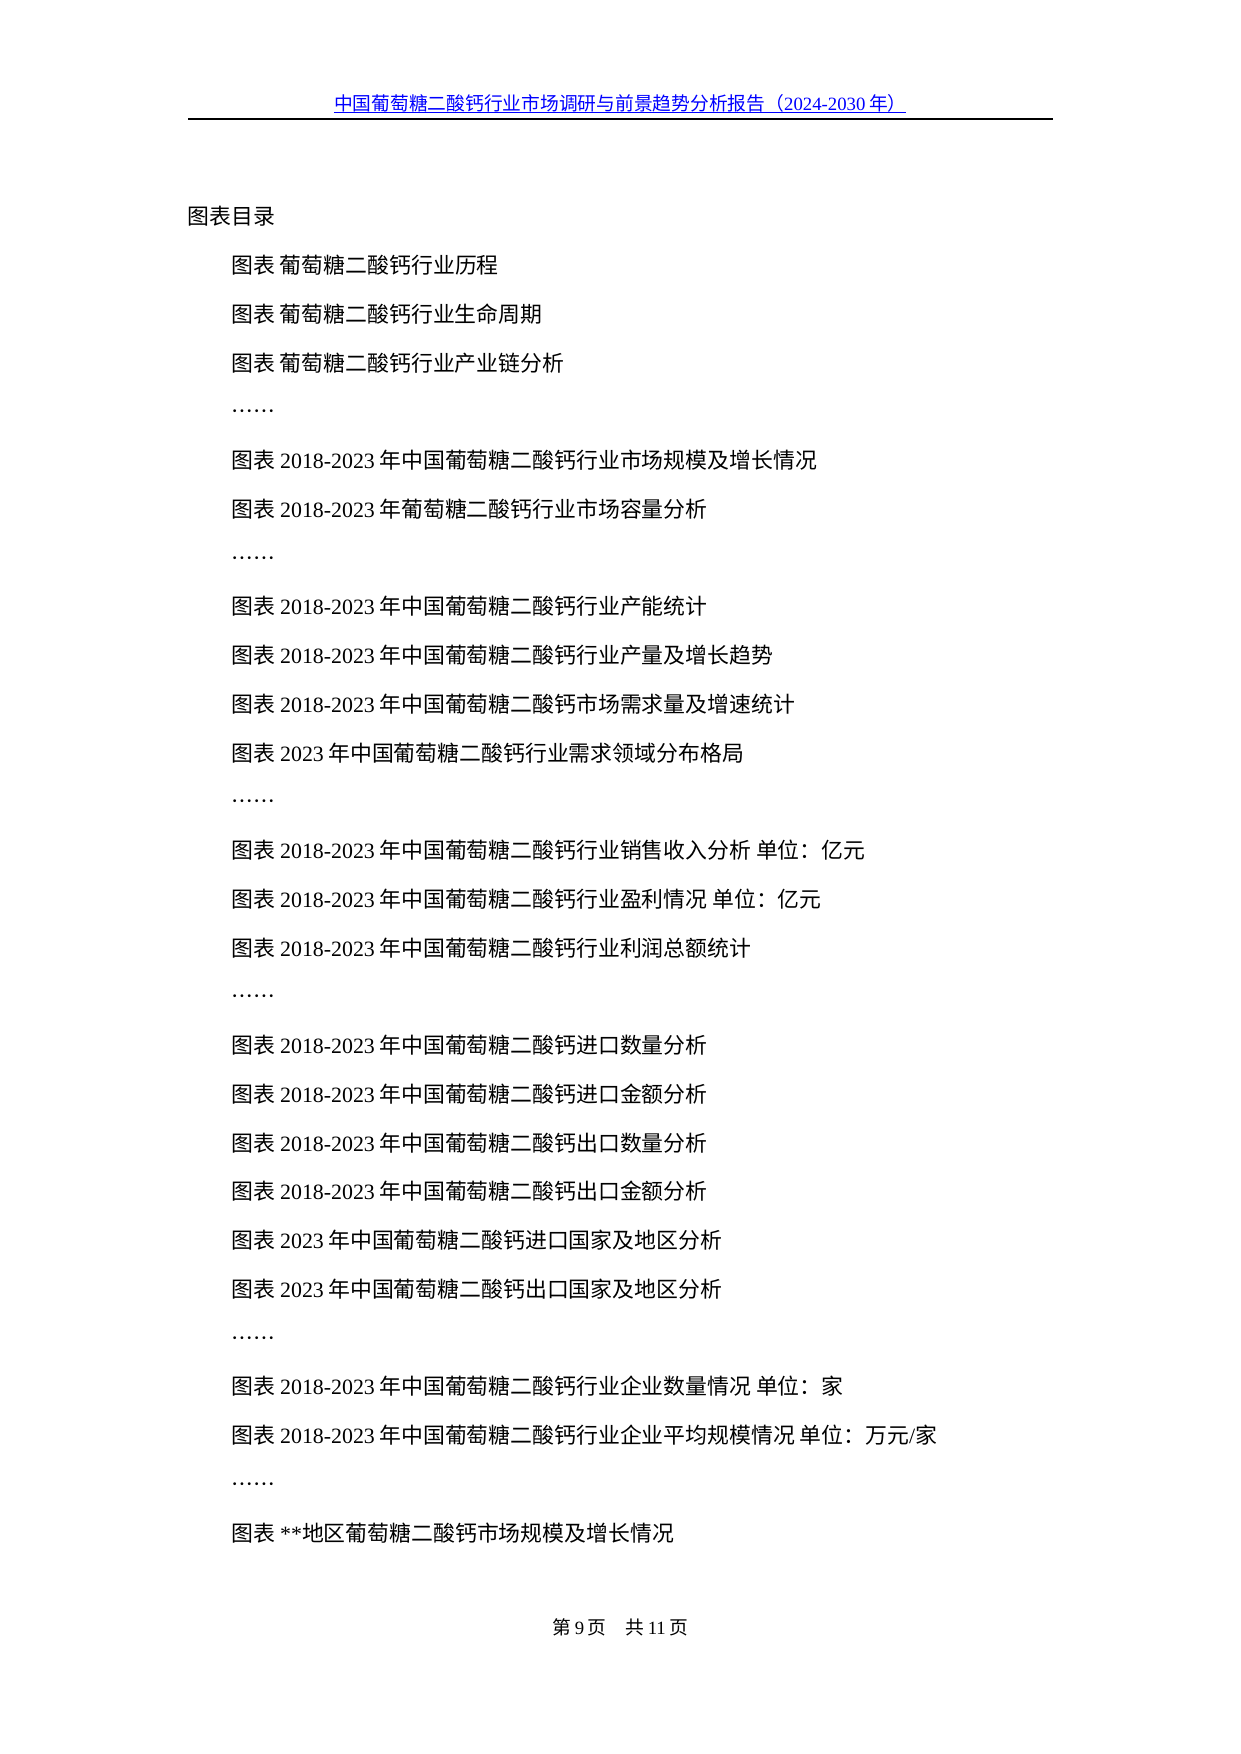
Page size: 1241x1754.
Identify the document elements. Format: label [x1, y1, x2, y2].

text [187, 150, 1053, 1548]
